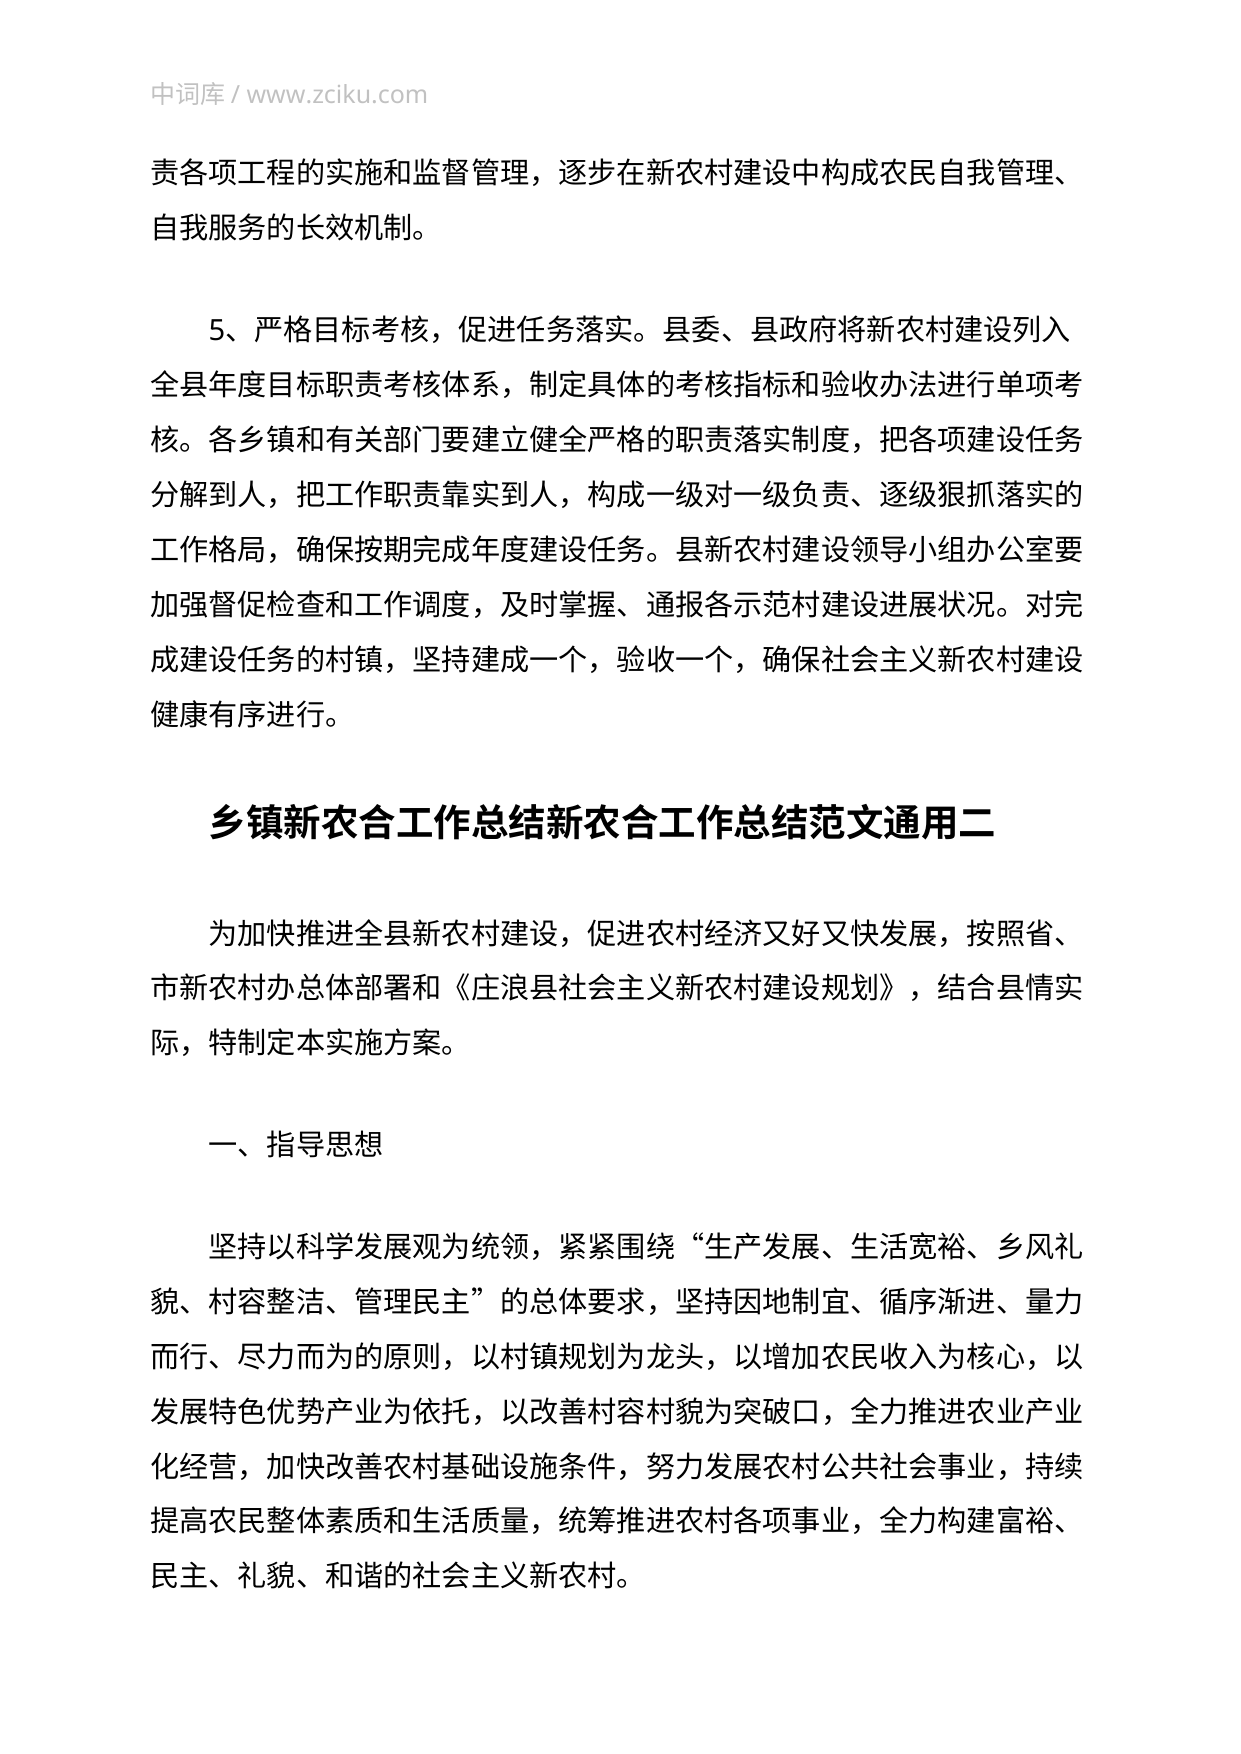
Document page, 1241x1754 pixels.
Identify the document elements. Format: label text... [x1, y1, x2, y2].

text 坚持以科学发展观为统领，紧紧围绕“生产发展、生活宽裕、乡风礼貌、村容整洁、管理民主”的总体要求，坚持因地制宜、循序渐进、量力而行、尽力而为的原则，以村镇规划为龙头，以增加农民收入为核心，以发展特色优势产业为依托，以改善村容村貌为突破口，全力推进农业产业化经营，加快改善农村基础设施条件，努力发展农村公共社会事业，持续提高农民整体素质和生活质量，统筹推进农村各项事业，全力构建富裕、民主、礼貌、和谐的社会主义新农村。 [150, 1223, 1090, 1595]
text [150, 150, 1090, 247]
text 乡镇新农合工作总结新农合工作总结范文通用二 [150, 793, 1090, 847]
text 一、指导思想 [150, 1122, 1090, 1164]
text 5、严格目标考核，促进任务落实。县委、县政府将新农村建设列入全县年度目标职责考核体系，制定具体的考核指标和验收办法进行单项考核。各乡镇和有关部门要建立健全严格的职责落实制度，把各项建设任务分解到人，把工作职责靠实到人，构成一级对一级负责、逐级狠抓落实的工作格局，确保按期完成年度建设任务。县新农村建设领导小组办公室要加强督促检查和工作调度，及时掌握、通报各示范村建设进展状况。对完成建设任务的村镇，坚持建成一个，验收一个，确保社会主义新农村建设健康有序进行。 [150, 307, 1090, 733]
text 为加快推进全县新农村建设，促进农村经济又好又快发展，按照省、市新农村办总体部署和《庄浪县社会主义新农村建设规划》，结合县情实际，特制定本实施方案。 [150, 910, 1090, 1062]
